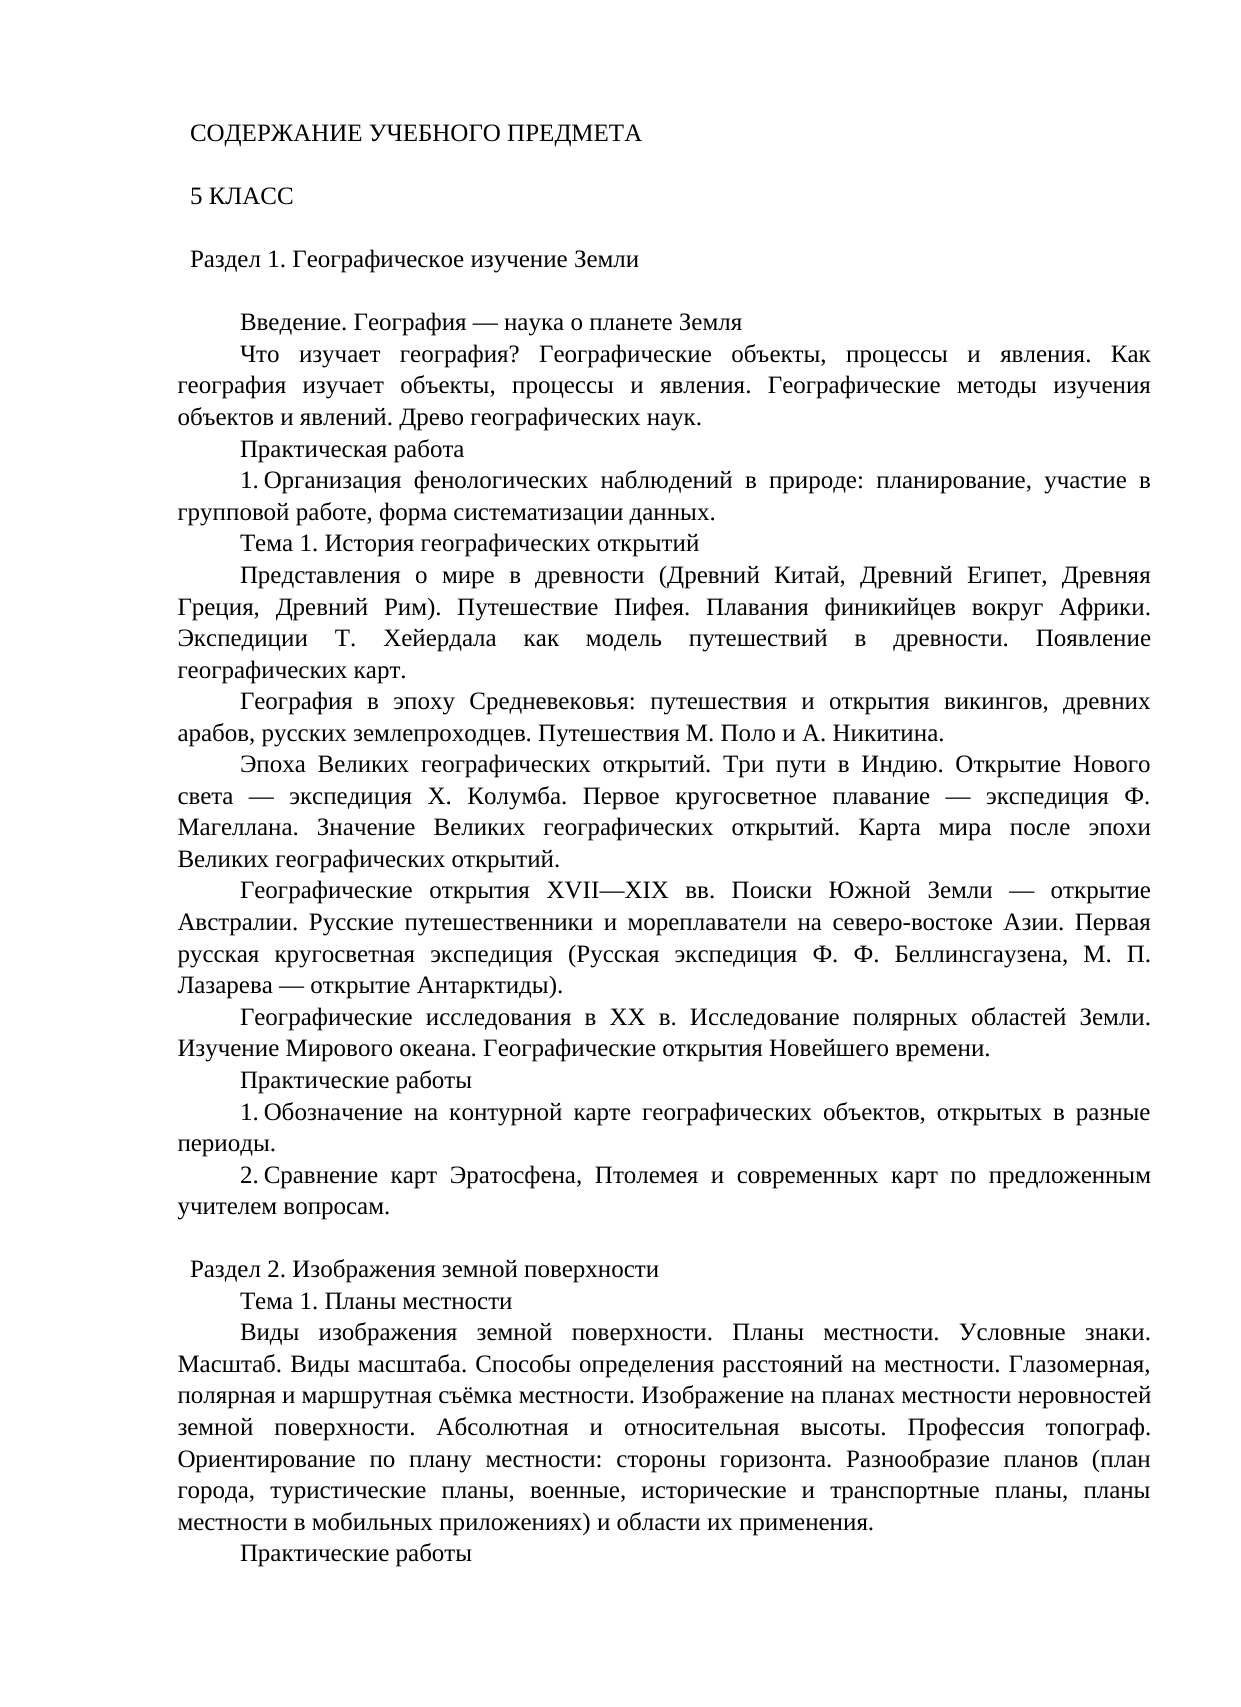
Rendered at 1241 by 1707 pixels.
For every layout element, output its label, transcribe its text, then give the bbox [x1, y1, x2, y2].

text Что изучает география? Географические объекты, процессы и явления. Как география изучает объекты, процессы и явления. Географические методы изучения объектов и явлений. Древо географических наук. [177, 339, 1152, 431]
text 2. Сравнение карт Эратосфена, Птолемея и современных карт по предложенным учителем вопросам. [177, 1160, 1152, 1220]
text Географические исследования в ХХ в. Исследование полярных областей Земли. Изучение Мирового океана. Географические открытия Новейшего времени. [177, 1002, 1152, 1062]
text Практические работы [177, 1065, 1152, 1094]
text 5 КЛАСС [190, 181, 1152, 210]
text 1. Обозначение на контурной карте географических объектов, открытых в разные периоды. [177, 1097, 1152, 1157]
text Географические открытия XVII—XIX вв. Поиски Южной Земли — открытие Австралии. Русские путешественники и мореплаватели на северо-востоке Азии. Первая русская кругосветная экспедиция (Русская экспедиция Ф. Ф. Беллинсгаузена, М. П. Лазарева — открытие Антарктиды). [177, 876, 1152, 999]
text Представления о мире в древности (Древний Китай, Древний Египет, Древняя Греция, Древний Рим). Путешествие Пифея. Плавания финикийцев вокруг Африки. Экспедиции Т. Хейердала как модель путешествий в древности. Появление географических карт. [177, 560, 1152, 683]
text Тема 1. История географических открытий [177, 528, 1152, 557]
text 1. Организация фенологических наблюдений в природе: планирование, участие в групповой работе, форма систематизации данных. [177, 465, 1152, 526]
text Введение. География — наука о планете Земля [177, 307, 1152, 336]
text Эпоха Великих географических открытий. Три пути в Индию. Открытие Нового света — экспедиция Х. Колумба. Первое кругосветное плавание — экспедиция Ф. Магеллана. Значение Великих географических открытий. Карта мира после эпохи Великих географических открытий. [177, 749, 1152, 873]
text Практическая работа [177, 434, 1152, 462]
text Практические работы [177, 1538, 1152, 1567]
text География в эпоху Средневековья: путешествия и открытия викингов, древних арабов, русских землепроходцев. Путешествия М. Поло и А. Никитина. [177, 686, 1152, 747]
text Тема 1. Планы местности [177, 1286, 1152, 1315]
text Раздел 1. Географическое изучение Земли [190, 244, 1152, 273]
text СОДЕРЖАНИЕ УЧЕБНОГО ПРЕДМЕТА [190, 118, 1152, 147]
text Раздел 2. Изображения земной поверхности [190, 1254, 1152, 1283]
text Виды изображения земной поверхности. Планы местности. Условные знаки. Масштаб. Виды масштаба. Способы определения расстояний на местности. Глазомерная, полярная и маршрутная съёмка местности. Изображение на планах местности неровностей земной поверхности. Абсолютная и относительная высоты. Профессия топограф. Ориентирование по плану местности: стороны горизонта. Разнообразие планов (план города, туристические планы, военные, исторические и транспортные планы, планы местности в мобильных приложениях) и области их применения. [177, 1317, 1152, 1536]
